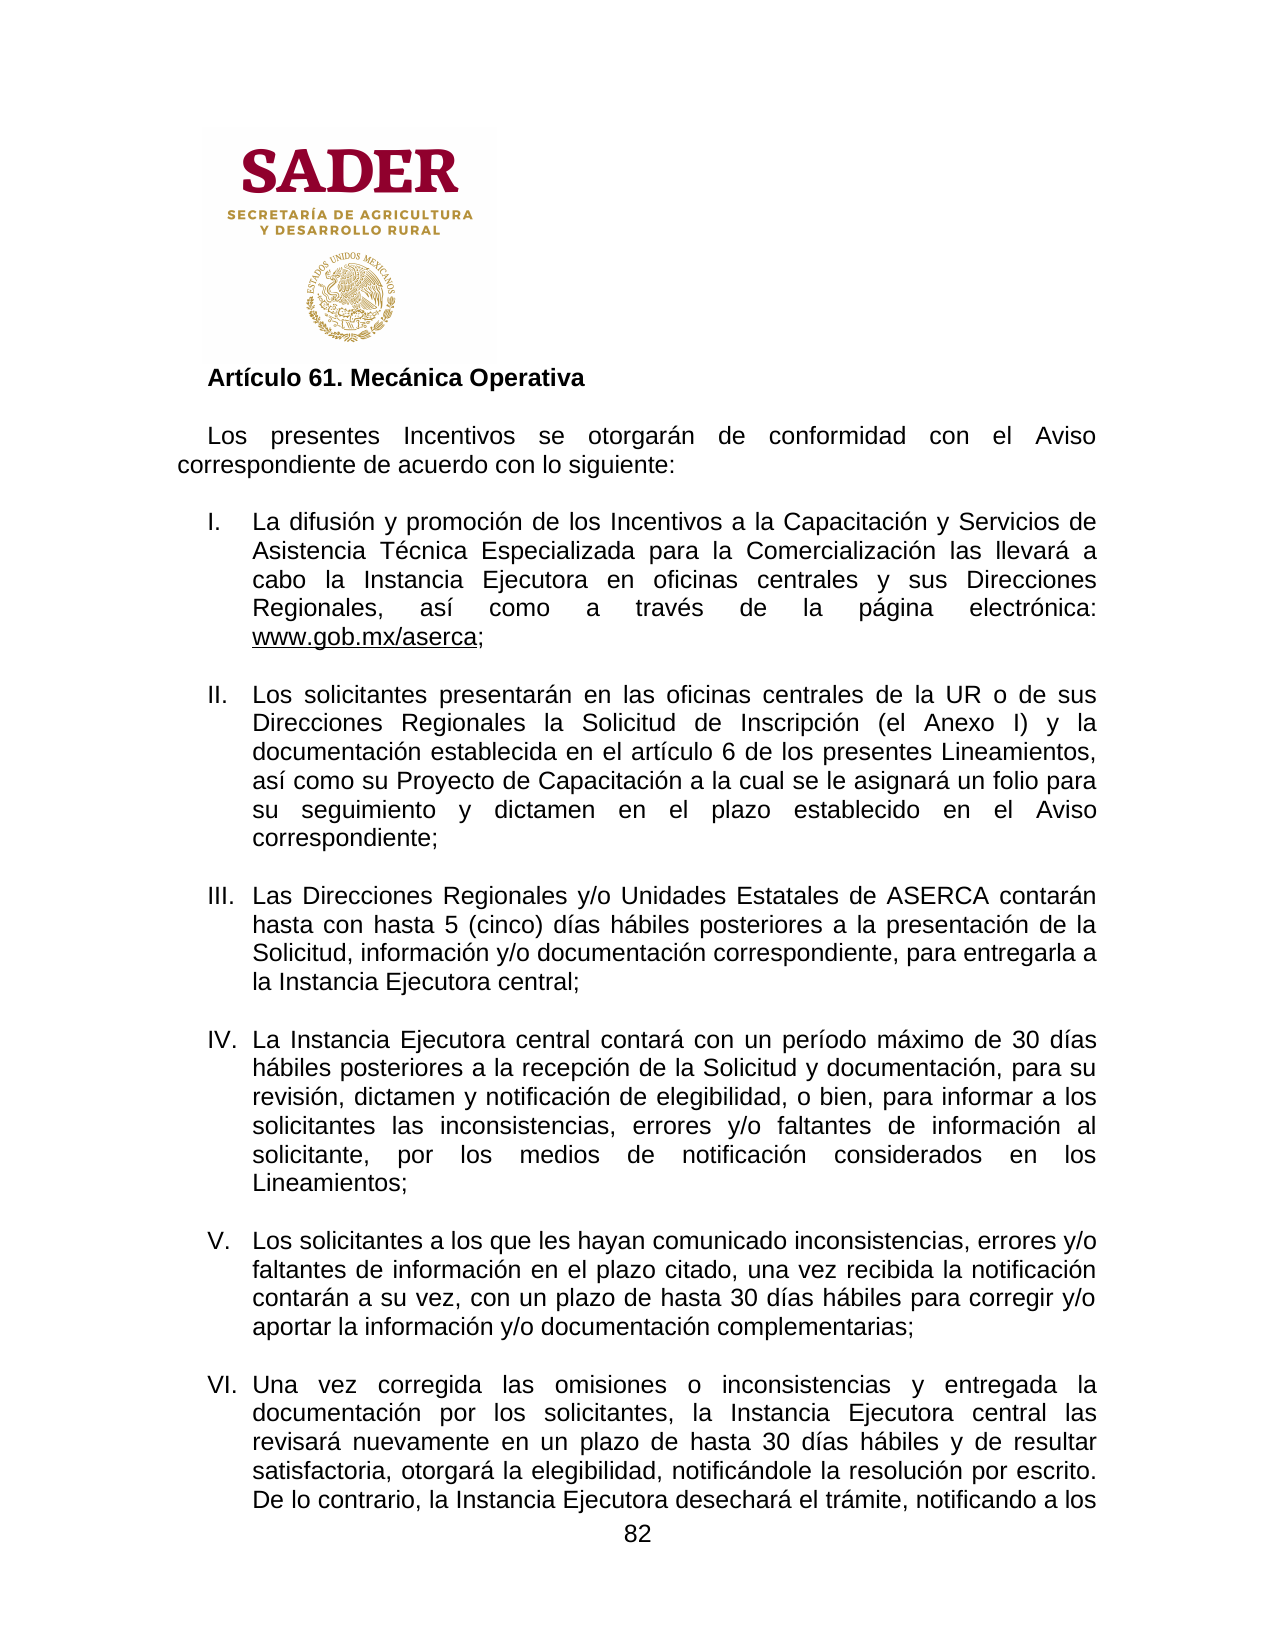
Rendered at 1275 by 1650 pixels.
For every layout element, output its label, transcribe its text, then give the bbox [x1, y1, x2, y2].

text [207, 1369, 1098, 1513]
text Artículo 61. Mecánica Operativa [177, 120, 1098, 392]
text V. Los solicitantes a los que les hayan comunicado inconsistencias, errores y/o faltantes de información en el plazo citado, una vez recibida la notificación contarán a su vez, con un plazo de hasta 30 días hábiles para corregir y/o aportar la información y/o documentación complementarias; [207, 1226, 1098, 1341]
text III. Las Direcciones Regionales y/o Unidades Estatales de ASERCA contarán hasta con hasta 5 (cinco) días hábiles posteriores a la presentación de la Solicitud, información y/o documentación correspondiente, para entregarla a la Instancia Ejecutora central; [207, 881, 1098, 996]
text IV. La Instancia Ejecutora central contará con un período máximo de 30 días hábiles posteriores a la recepción de la Solicitud y documentación, para su revisión, dictamen y notificación de elegibilidad, o bien, para informar a los solicitantes las inconsistencias, errores y/o faltantes de información al solicitante, por los medios de notificación considerados en los Lineamientos; [207, 1024, 1098, 1197]
text II. Los solicitantes presentarán en las oficinas centrales de la UR o de sus Direcciones Regionales la Solicitud de Inscripción (el Anexo I) y la documentación establecida en el artículo 6 de los presentes Lineamientos, así como su Proyecto de Capacitación a la cual se le asignará un folio para su seguimiento y dictamen en el plazo establecido en el Aviso correspondiente; [207, 679, 1098, 852]
text I. La difusión y promoción de los Incentivos a la Capacitación y Servicios de Asistencia Técnica Especializada para la Comercialización las llevará a cabo la Instancia Ejecutora en oficinas centrales y sus Direcciones Regionales, así como a través de la página electrónica: www.gob.mx/aserca; [207, 507, 1098, 651]
text Los presentes Incentivos se otorgarán de conformidad con el Aviso correspondiente de acuerdo con lo siguiente: [177, 421, 1098, 478]
